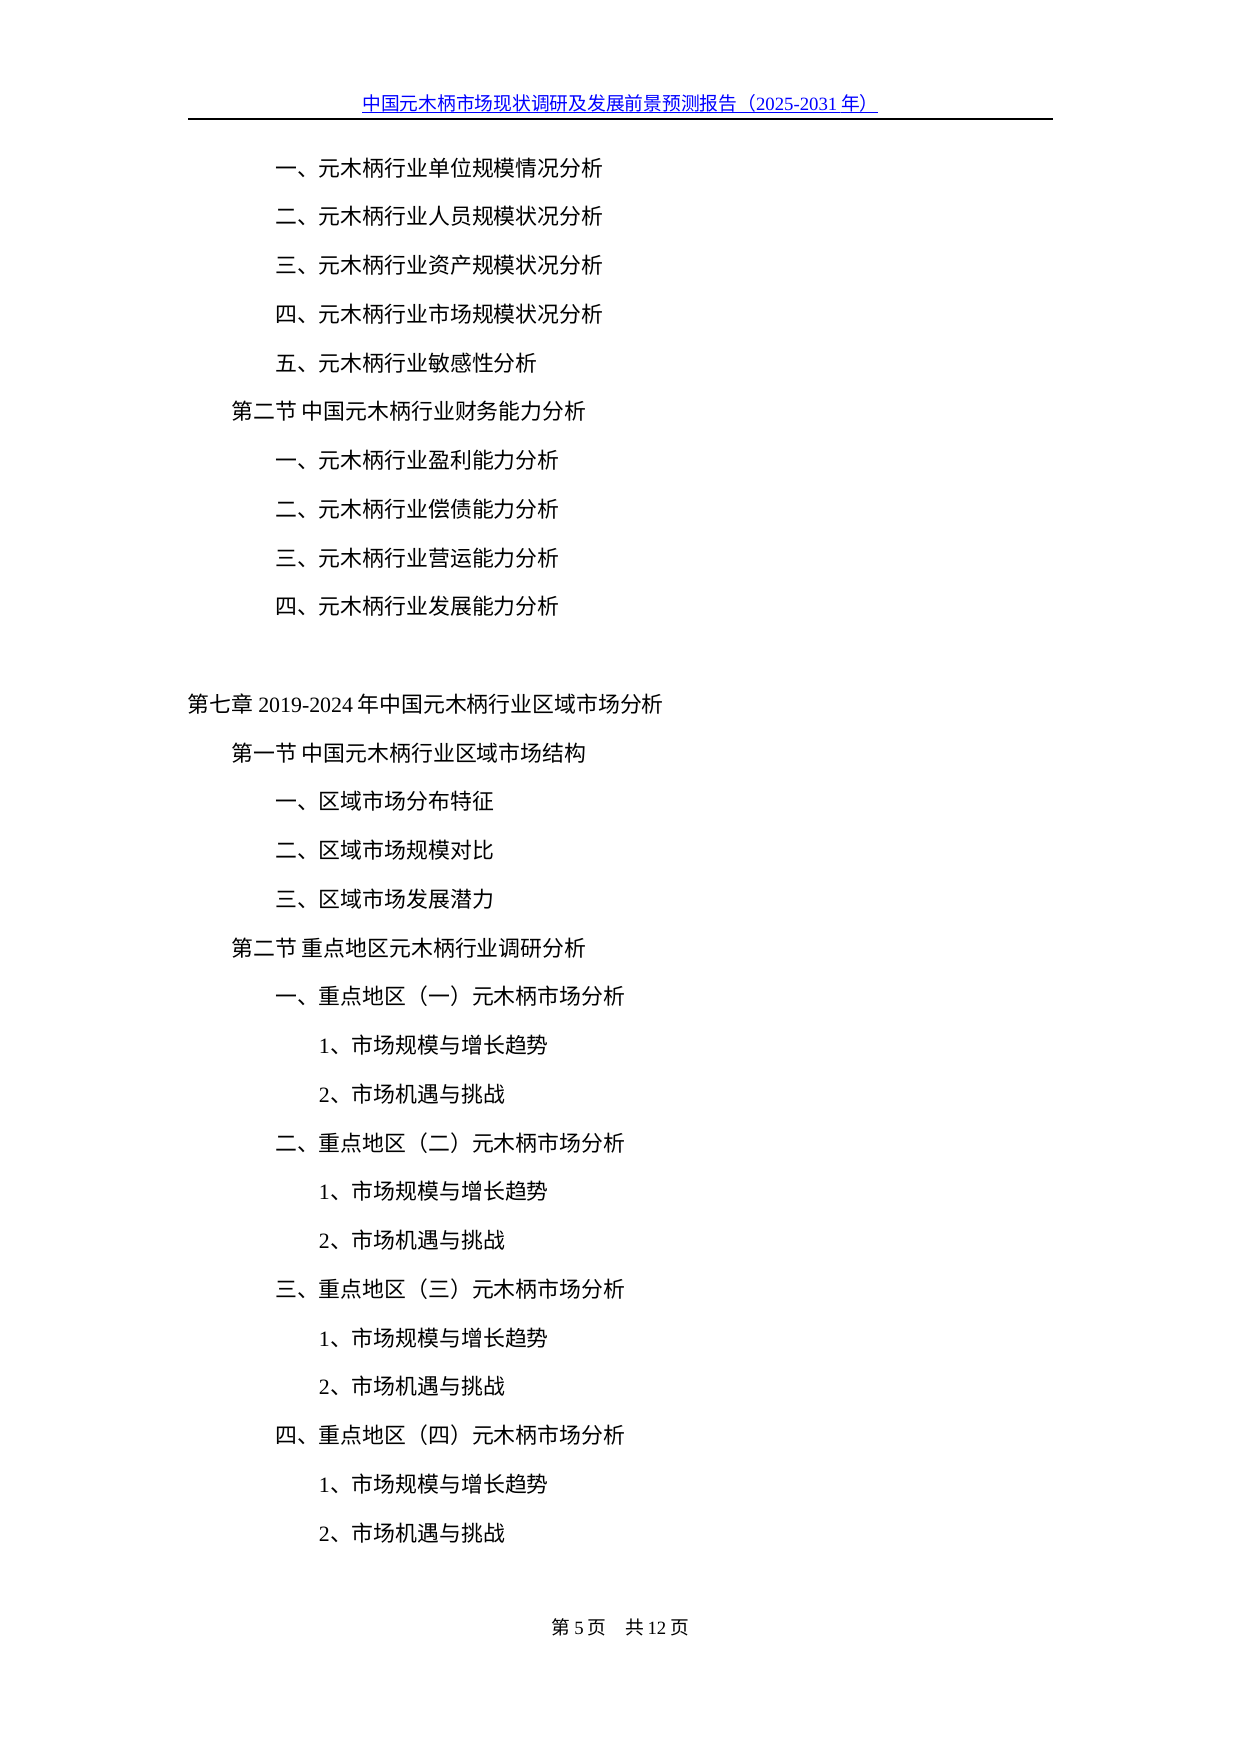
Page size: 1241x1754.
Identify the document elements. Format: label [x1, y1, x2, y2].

text [187, 150, 1053, 1548]
